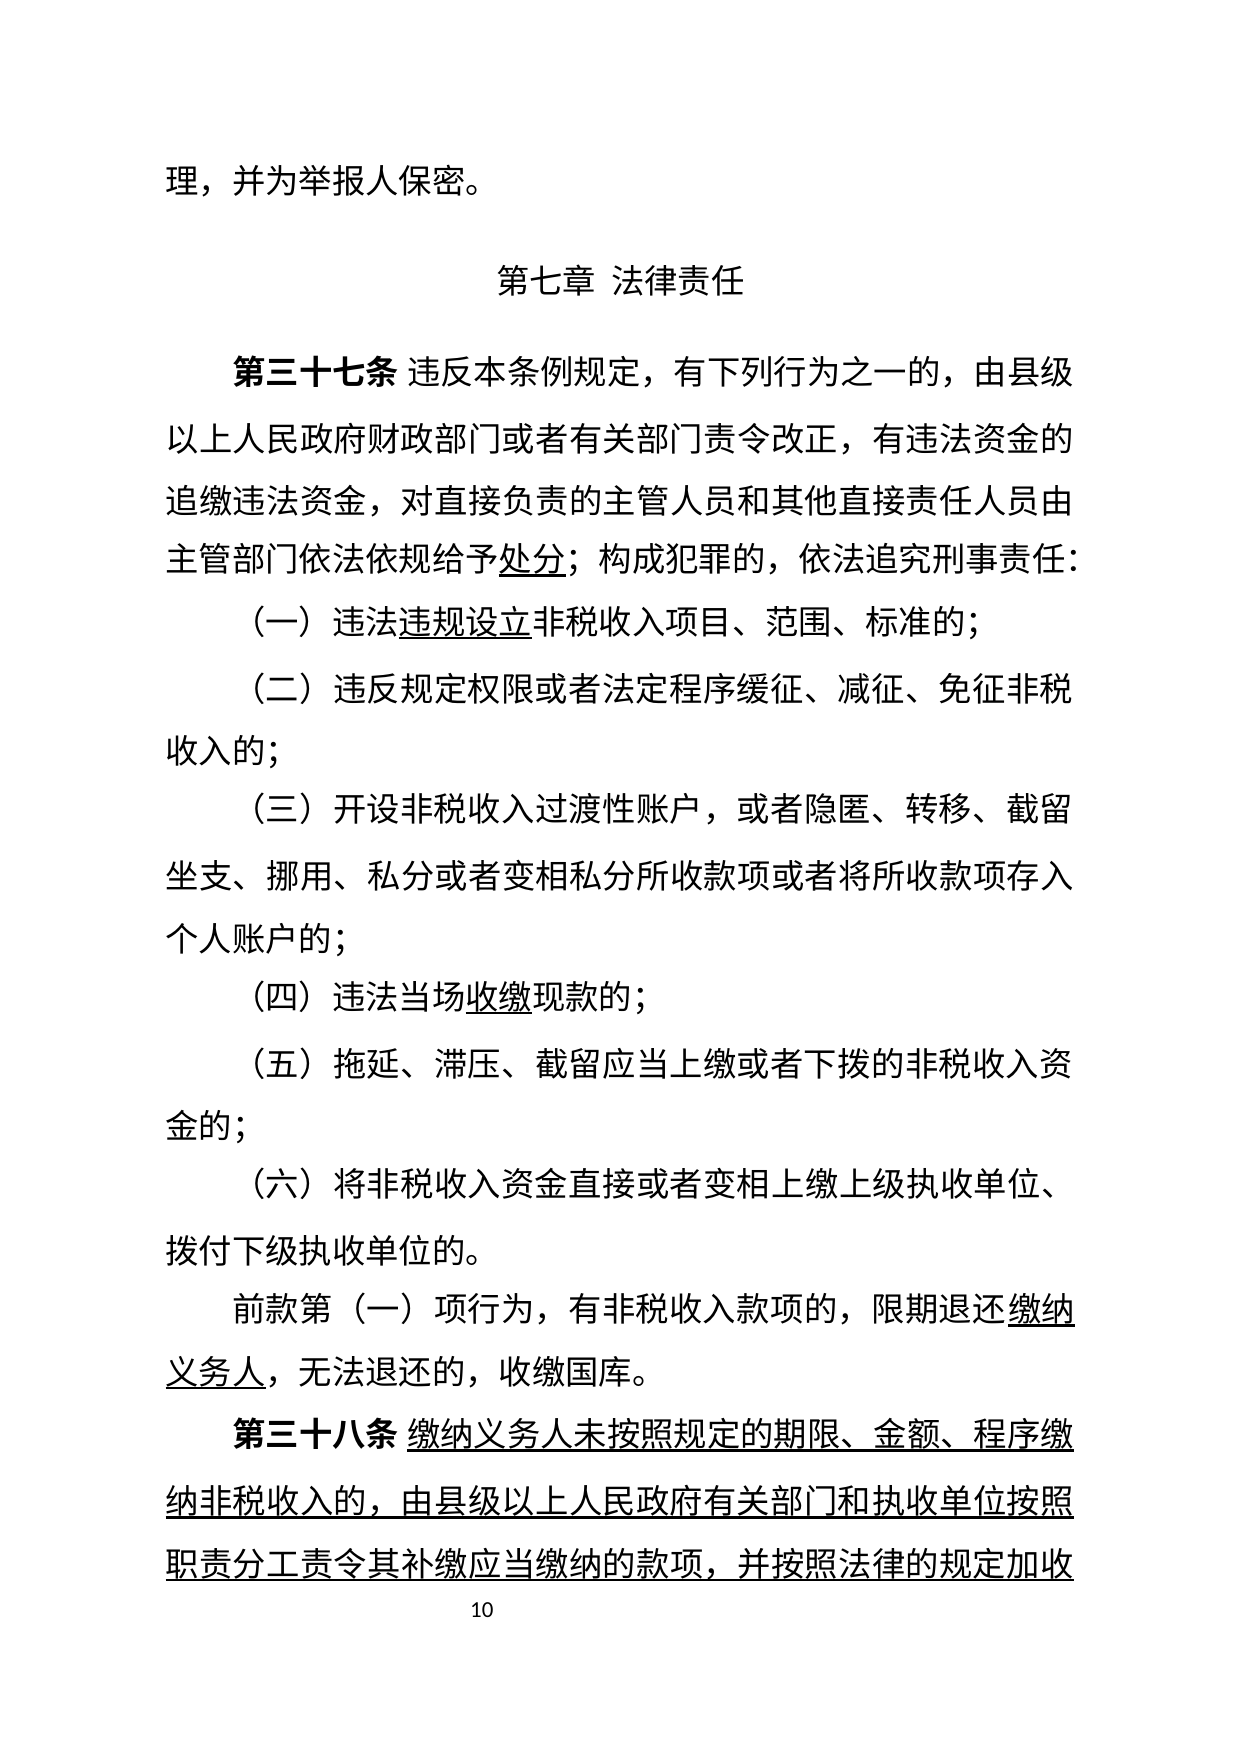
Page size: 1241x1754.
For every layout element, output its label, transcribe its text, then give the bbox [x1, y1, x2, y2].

text （一）违法违规设立非税收入项目、范围、标准的； [165, 588, 1075, 651]
text 第三十七条 违反本条例规定，有下列行为之一的，由县级以上人民政府财政部门或者有关部门责令改正，有违法资金的追缴违法资金，对直接负责的主管人员和其他直接责任人员由主管部门依法依规给予处分；构成犯罪的，依法追究刑事责任： [165, 338, 1075, 588]
text 前款第（一）项行为，有非税收入款项的，限期退还缴纳义务人，无法退还的，收缴国库。 [165, 1276, 1075, 1401]
text （三）开设非税收入过渡性账户，或者隐匿、转移、截留、坐支、挪用、私分或者变相私分所收款项或者将所收款项存入个人账户的； [165, 776, 1075, 963]
text 第七章 法律责任 [165, 243, 1075, 306]
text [165, 148, 1075, 210]
text （六）将非税收入资金直接或者变相上缴上级执收单位、拨付下级执收单位的。 [165, 1151, 1075, 1276]
text （二）违反规定权限或者法定程序缓征、减征、免征非税收入的； [165, 651, 1075, 776]
text （五）拖延、滞压、截留应当上缴或者下拨的非税收入资金的； [165, 1026, 1075, 1151]
text （四）违法当场收缴现款的； [165, 963, 1075, 1026]
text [165, 1401, 1075, 1588]
